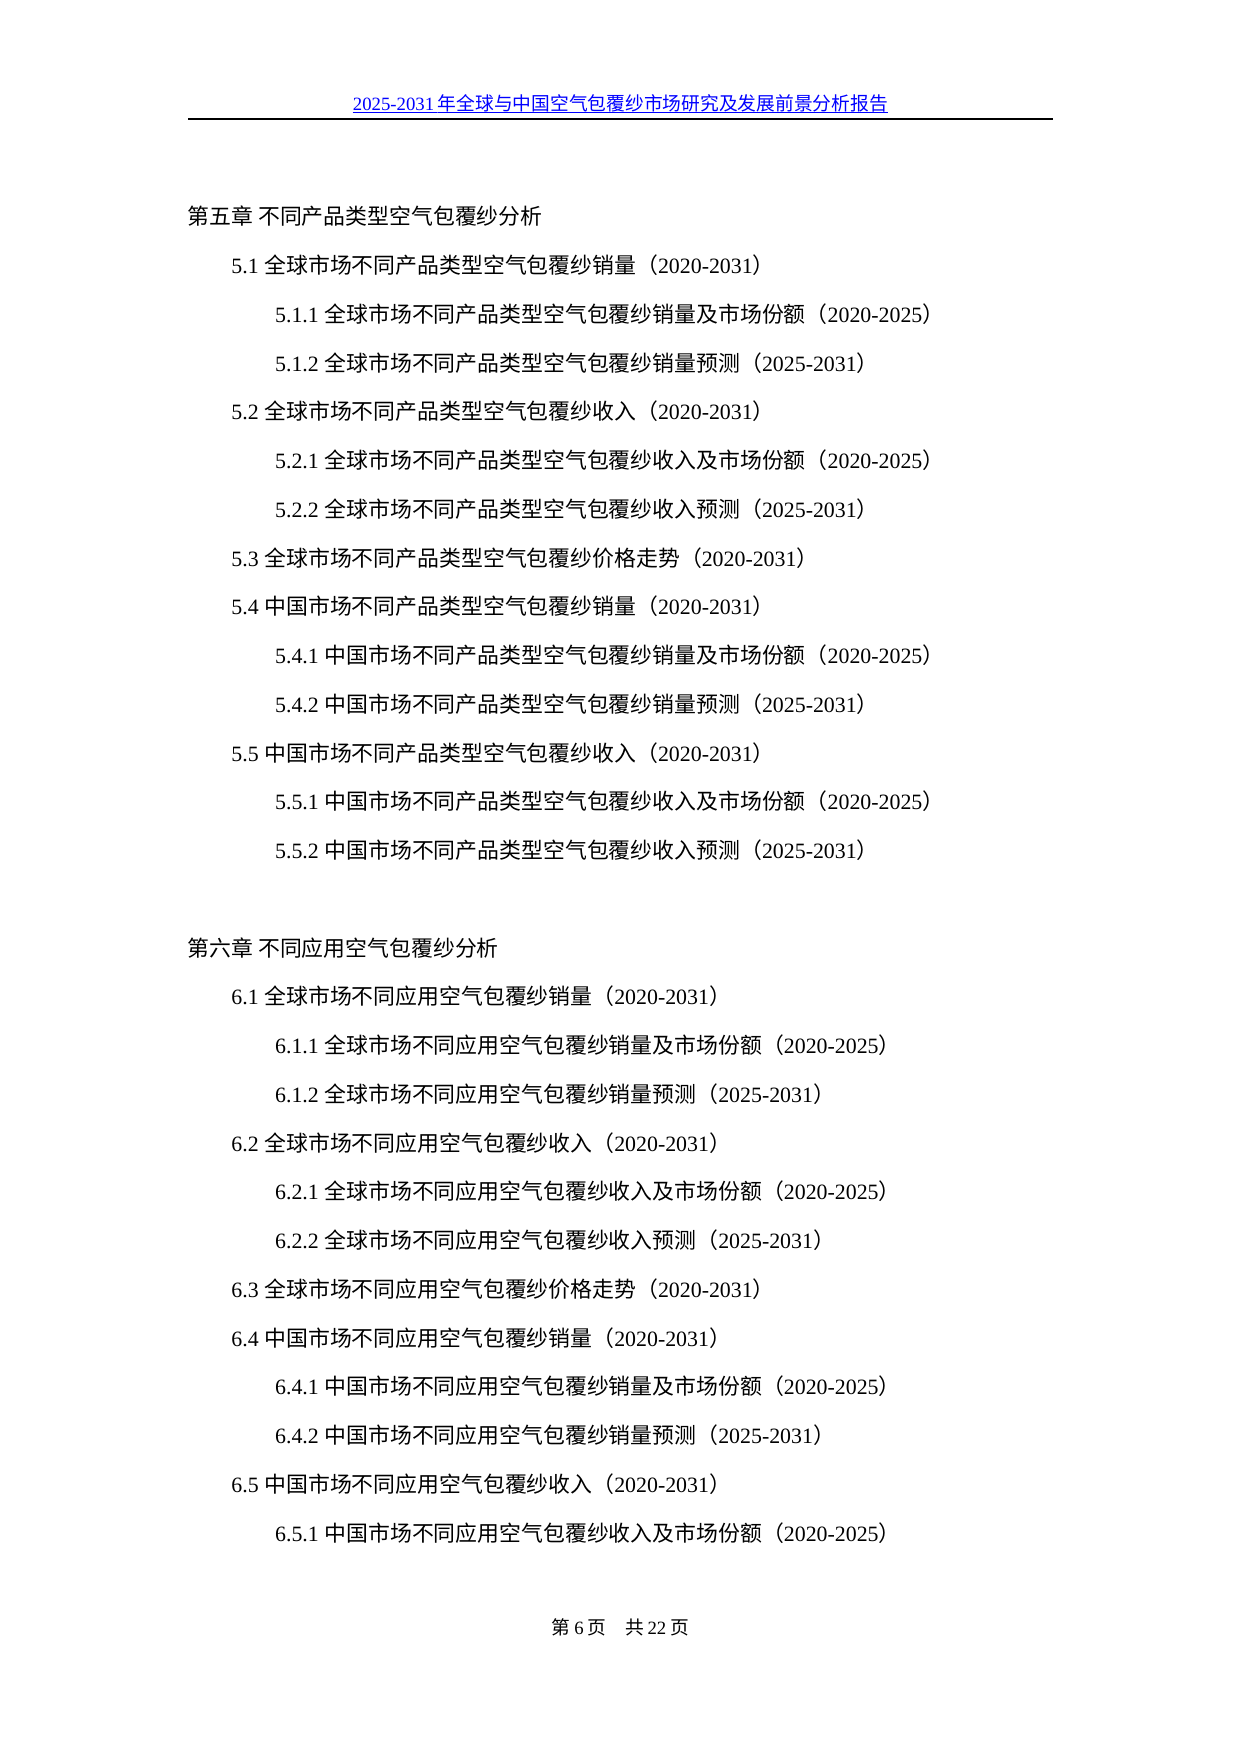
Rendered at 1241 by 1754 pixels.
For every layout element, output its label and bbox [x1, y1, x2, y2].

text [187, 150, 1053, 1548]
